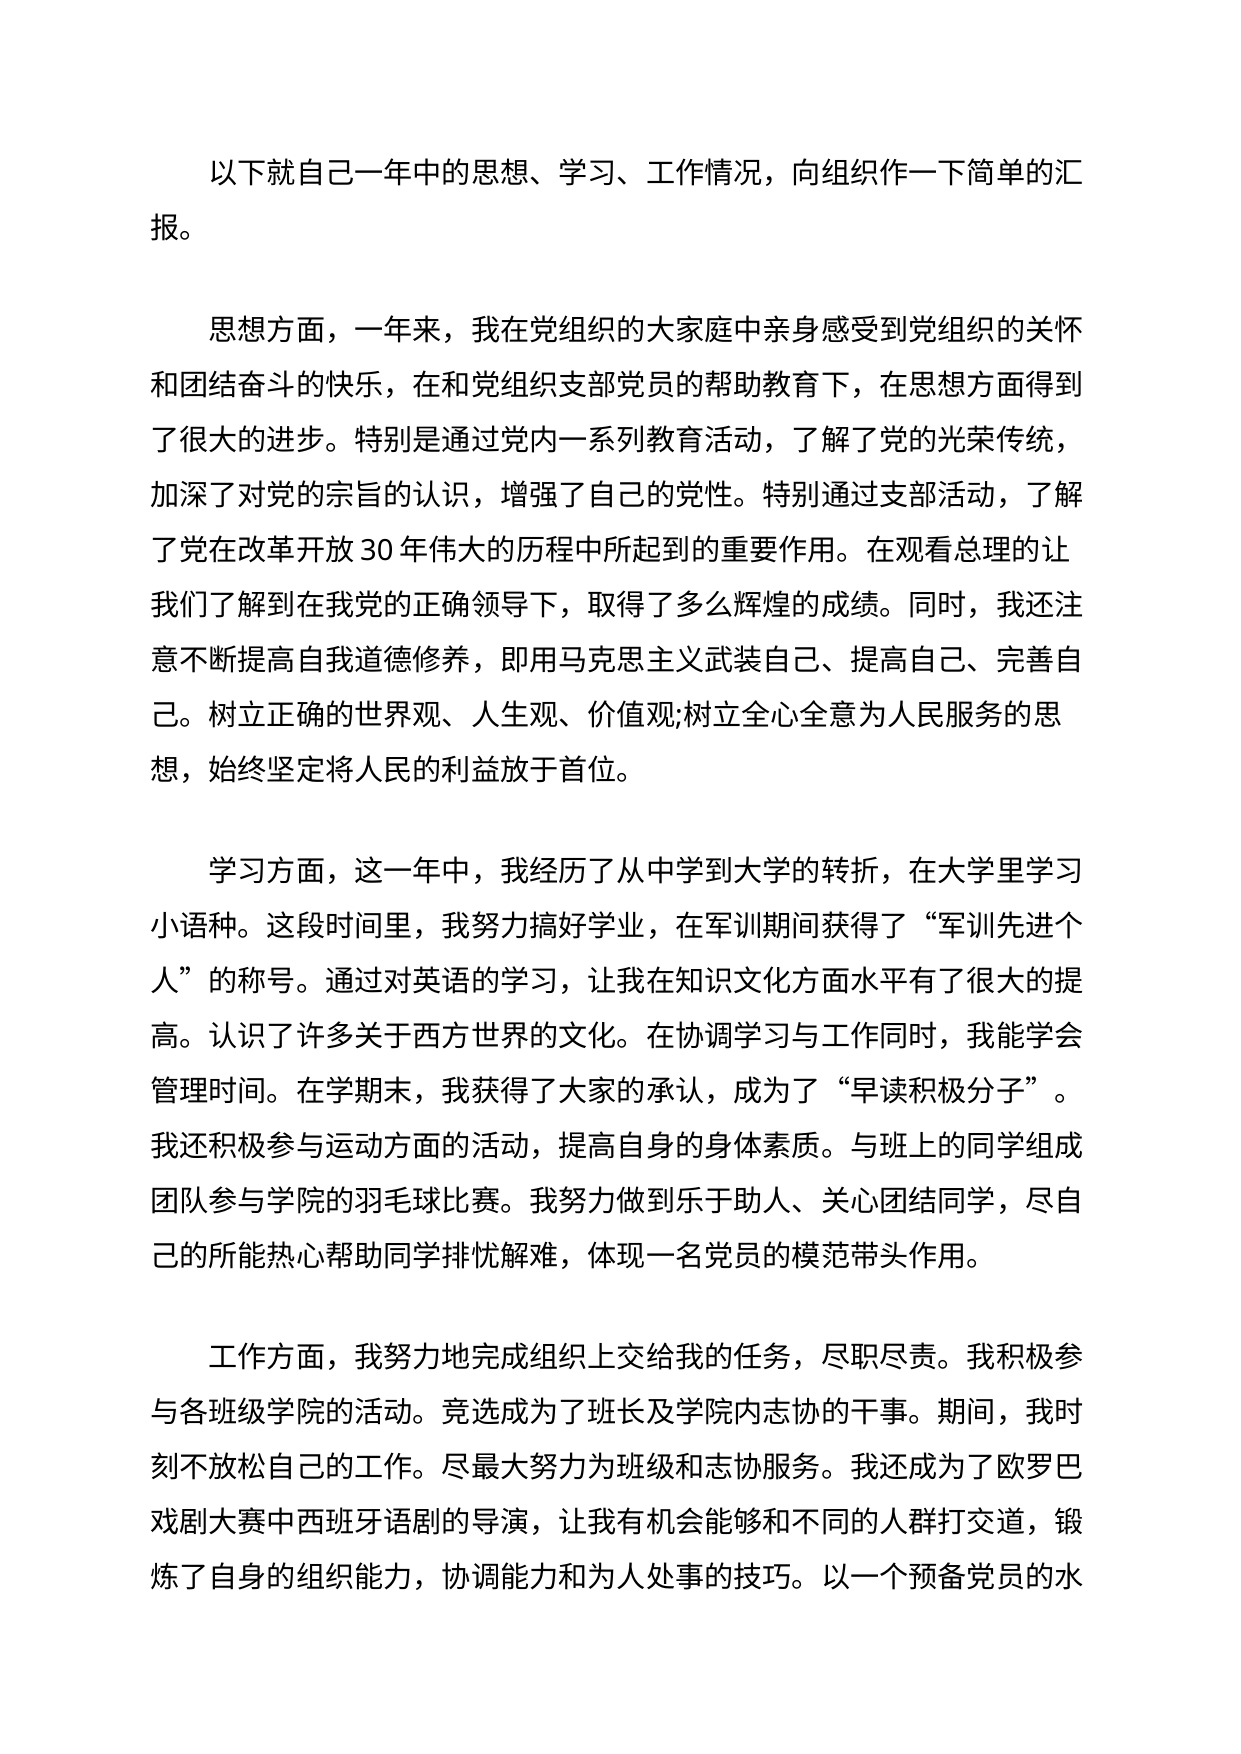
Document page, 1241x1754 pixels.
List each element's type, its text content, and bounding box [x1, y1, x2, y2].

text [150, 1334, 1090, 1596]
text 学习方面，这一年中，我经历了从中学到大学的转折，在大学里学习小语种。这段时间里，我努力搞好学业，在军训期间获得了“军训先进个人”的称号。通过对英语的学习，让我在知识文化方面水平有了很大的提高。认识了许多关于西方世界的文化。在协调学习与工作同时，我能学会管理时间。在学期末，我获得了大家的承认，成为了“早读积极分子”。 我还积极参与运动方面的活动，提高自身的身体素质。与班上的同学组成团队参与学院的羽毛球比赛。我努力做到乐于助人、关心团结同学，尽自己的所能热心帮助同学排忧解难，体现一名党员的模范带头作用。 [150, 848, 1090, 1274]
text 思想方面，一年来，我在党组织的大家庭中亲身感受到党组织的关怀和团结奋斗的快乐，在和党组织支部党员的帮助教育下，在思想方面得到了很大的进步。特别是通过党内一系列教育活动，了解了党的光荣传统，加深了对党的宗旨的认识，增强了自己的党性。特别通过支部活动，了解了党在改革开放30年伟大的历程中所起到的重要作用。在观看总理的让我们了解到在我党的正确领导下，取得了多么辉煌的成绩。同时，我还注意不断提高自我道德修养，即用马克思主义武装自己、提高自己、完善自己。树立正确的世界观、人生观、价值观;树立全心全意为人民服务的思想，始终坚定将人民的利益放于首位。 [150, 307, 1090, 788]
text 以下就自己一年中的思想、学习、工作情况，向组织作一下简单的汇报。 [150, 150, 1090, 247]
